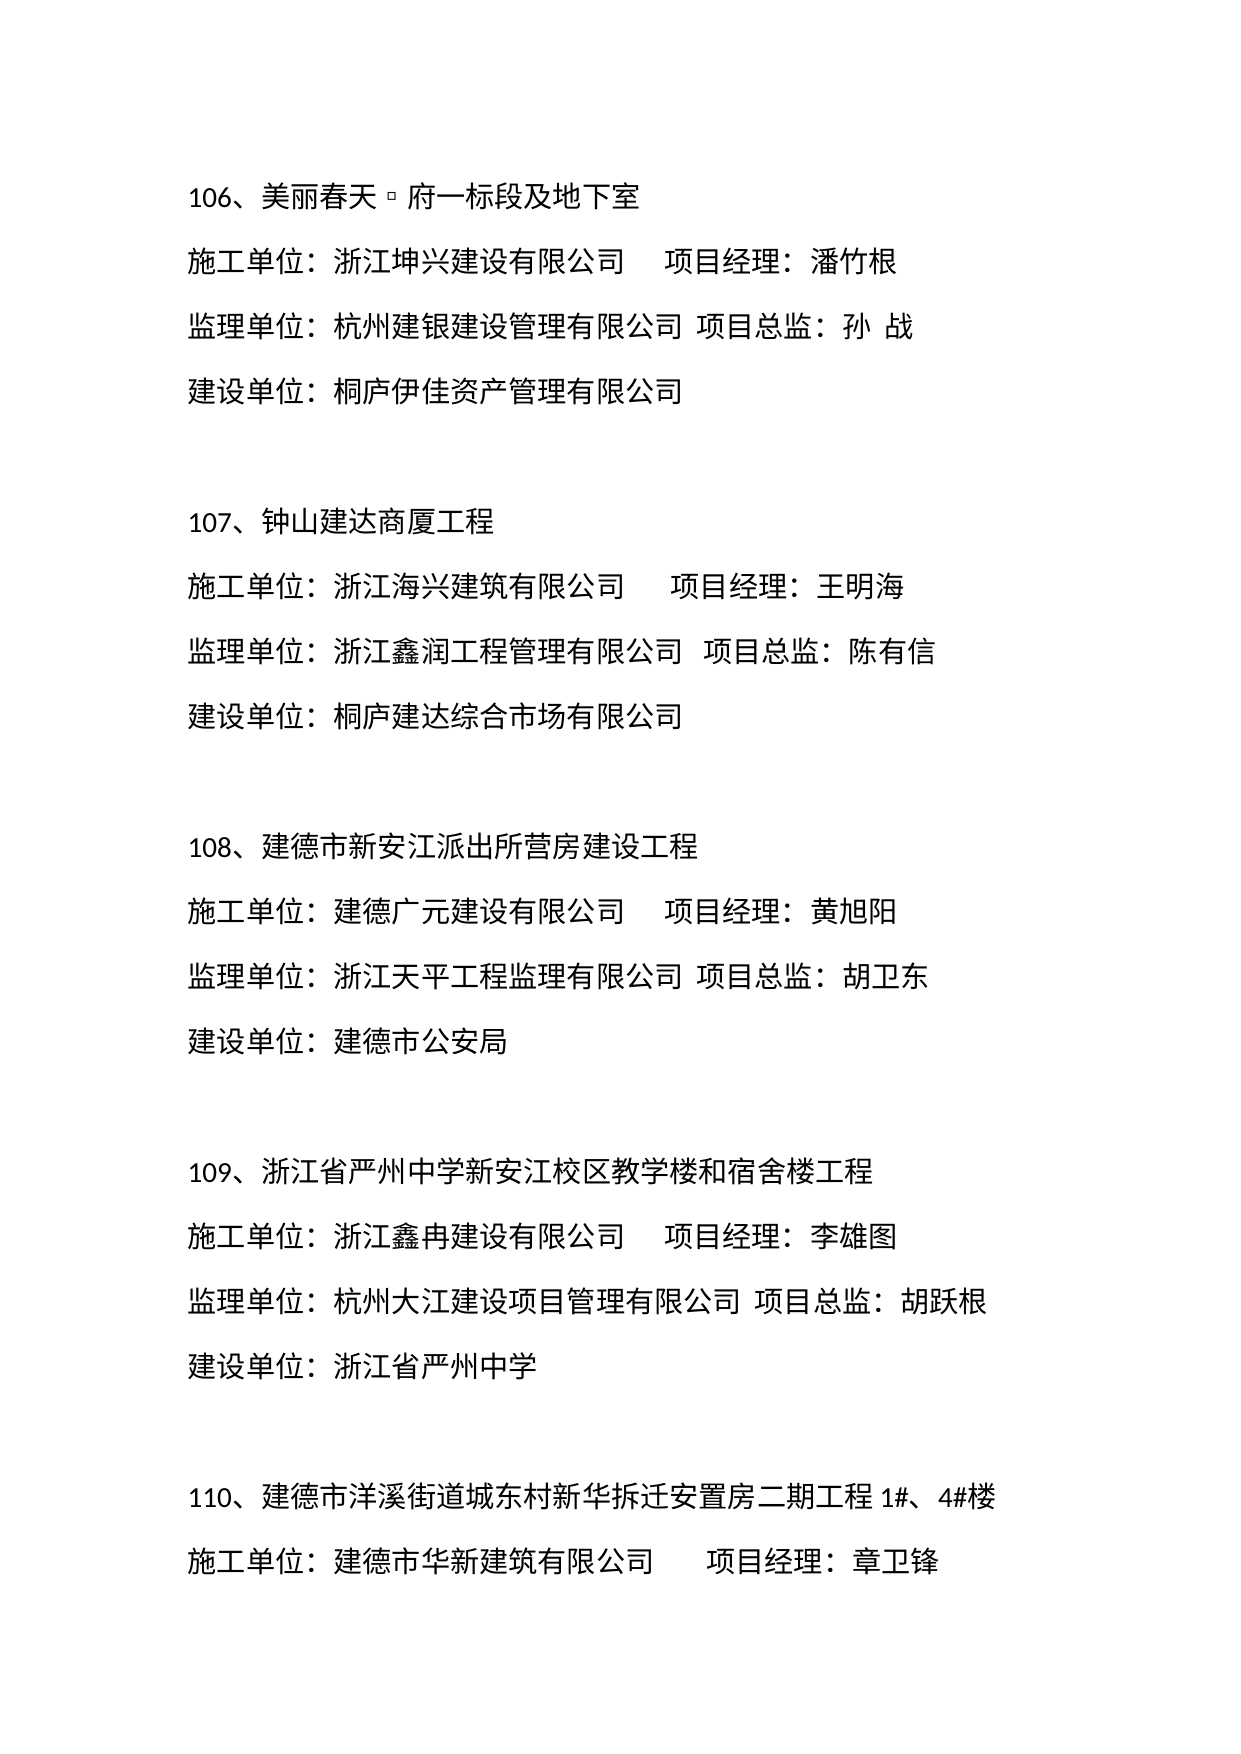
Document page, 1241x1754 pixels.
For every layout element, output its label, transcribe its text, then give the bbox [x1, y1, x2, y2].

text 建设单位：浙江省严州中学 [187, 1332, 1053, 1397]
text 施工单位：浙江坤兴建设有限公司 项目经理：潘竹根 [187, 227, 1053, 292]
text 施工单位：浙江鑫冉建设有限公司 项目经理：李雄图 [187, 1202, 1053, 1267]
text 106、美丽春天▫府一标段及地下室 [187, 162, 1053, 227]
text 110、建德市洋溪街道城东村新华拆迁安置房二期工程1#、4#楼 [187, 1462, 1053, 1527]
text 监理单位：浙江天平工程监理有限公司 项目总监：胡卫东 [187, 942, 1053, 1007]
text 建设单位：桐庐建达综合市场有限公司 [187, 682, 1053, 747]
text 监理单位：浙江鑫润工程管理有限公司 项目总监：陈有信 [187, 617, 1053, 682]
text 施工单位：建德广元建设有限公司 项目经理：黄旭阳 [187, 877, 1053, 942]
text 监理单位：杭州大江建设项目管理有限公司 项目总监：胡跃根 [187, 1267, 1053, 1332]
text 监理单位：杭州建银建设管理有限公司 项目总监：孙 战 [187, 292, 1053, 357]
text 建设单位：桐庐伊佳资产管理有限公司 [187, 357, 1053, 422]
text 施工单位：建德市华新建筑有限公司 项目经理：章卫锋 [187, 1527, 1053, 1592]
text 109、浙江省严州中学新安江校区教学楼和宿舍楼工程 [187, 1137, 1053, 1202]
text 建设单位：建德市公安局 [187, 1007, 1053, 1072]
text 施工单位：浙江海兴建筑有限公司 项目经理：王明海 [187, 552, 1053, 617]
text 108、建德市新安江派出所营房建设工程 [187, 812, 1053, 877]
text 107、钟山建达商厦工程 [187, 487, 1053, 552]
